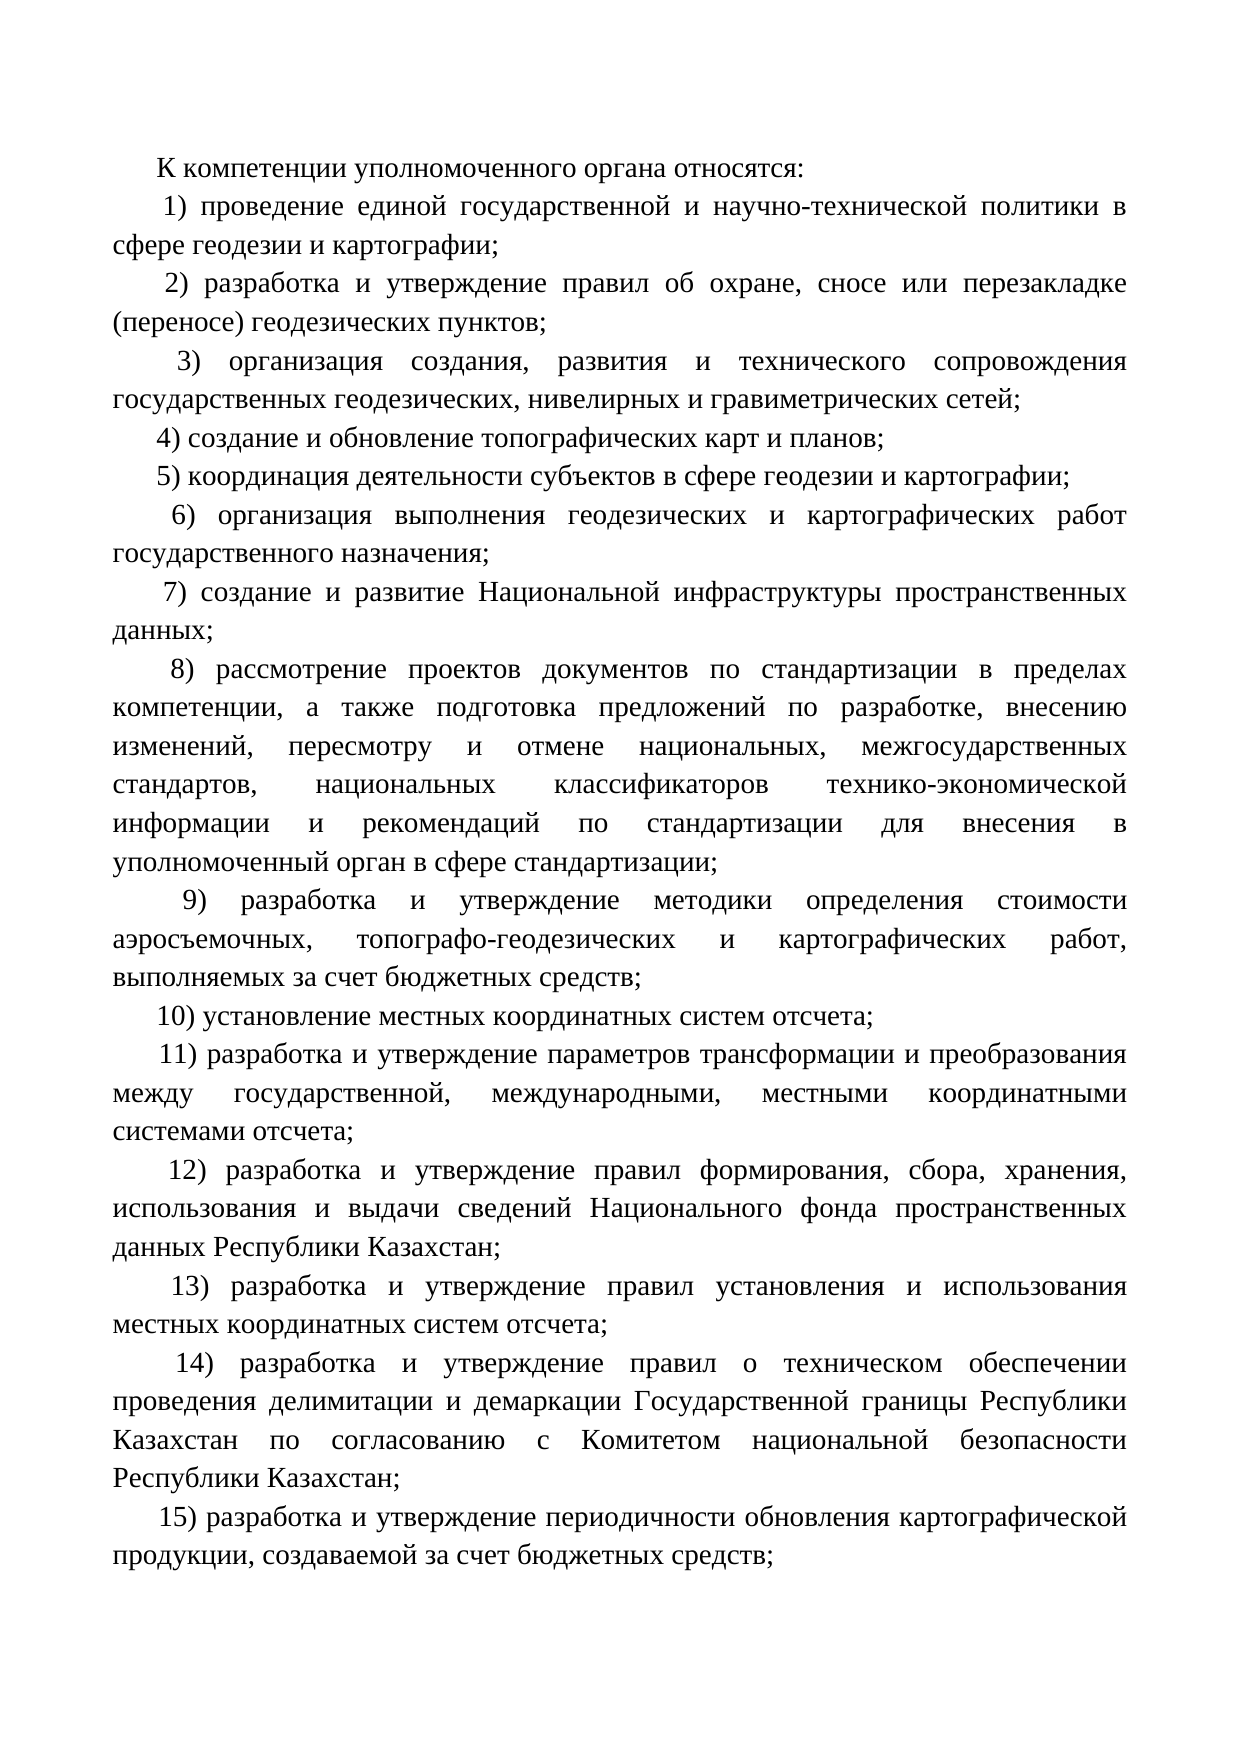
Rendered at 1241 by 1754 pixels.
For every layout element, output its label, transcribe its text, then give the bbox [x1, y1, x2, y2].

text 8) рассмотрение проектов документов по стандартизации в пределах компетенции, а также подготовка предложений по разработке, внесению изменений, пересмотру и отмене национальных, межгосударственных стандартов, национальных классификаторов технико-экономической информации и рекомендаций по стандартизации для внесения в уполномоченный орган в сфере стандартизации; [112, 651, 1128, 877]
text 9) разработка и утверждение методики определения стоимости аэросъемочных, топографо-геодезических и картографических работ, выполняемых за счет бюджетных средств; [112, 882, 1128, 993]
text 10) установление местных координатных систем отсчета; [112, 998, 1128, 1031]
text 7) создание и развитие Национальной инфраструктуры пространственных данных; [112, 574, 1128, 646]
text 2) разработка и утверждение правил об охране, сносе или перезакладке (переносе) геодезических пунктов; [112, 266, 1128, 338]
text 15) разработка и утверждение периодичности обновления картографической продукции, создаваемой за счет бюджетных средств; [112, 1499, 1128, 1571]
text 13) разработка и утверждение правил установления и использования местных координатных систем отсчета; [112, 1268, 1128, 1340]
text 5) координация деятельности субъектов в сфере геодезии и картографии; [112, 458, 1128, 492]
text 12) разработка и утверждение правил формирования, сбора, хранения, использования и выдачи сведений Национального фонда пространственных данных Республики Казахстан; [112, 1152, 1128, 1263]
text 1) проведение единой государственной и научно-технической политики в сфере геодезии и картографии; [112, 188, 1128, 261]
text 3) организация создания, развития и технического сопровождения государственных геодезических, нивелирных и гравиметрических сетей; [112, 343, 1128, 415]
text 11) разработка и утверждение параметров трансформации и преобразования между государственной, международными, местными координатными системами отсчета; [112, 1036, 1128, 1147]
text 14) разработка и утверждение правил о техническом обеспечении проведения делимитации и демаркации Государственной границы Республики Казахстан по согласованию с Комитетом национальной безопасности Республики Казахстан; [112, 1345, 1128, 1494]
text 6) организация выполнения геодезических и картографических работ государственного назначения; [112, 497, 1128, 569]
text К компетенции уполномоченного органа относятся: [112, 150, 1128, 183]
text 4) создание и обновление топографических карт и планов; [112, 420, 1128, 453]
